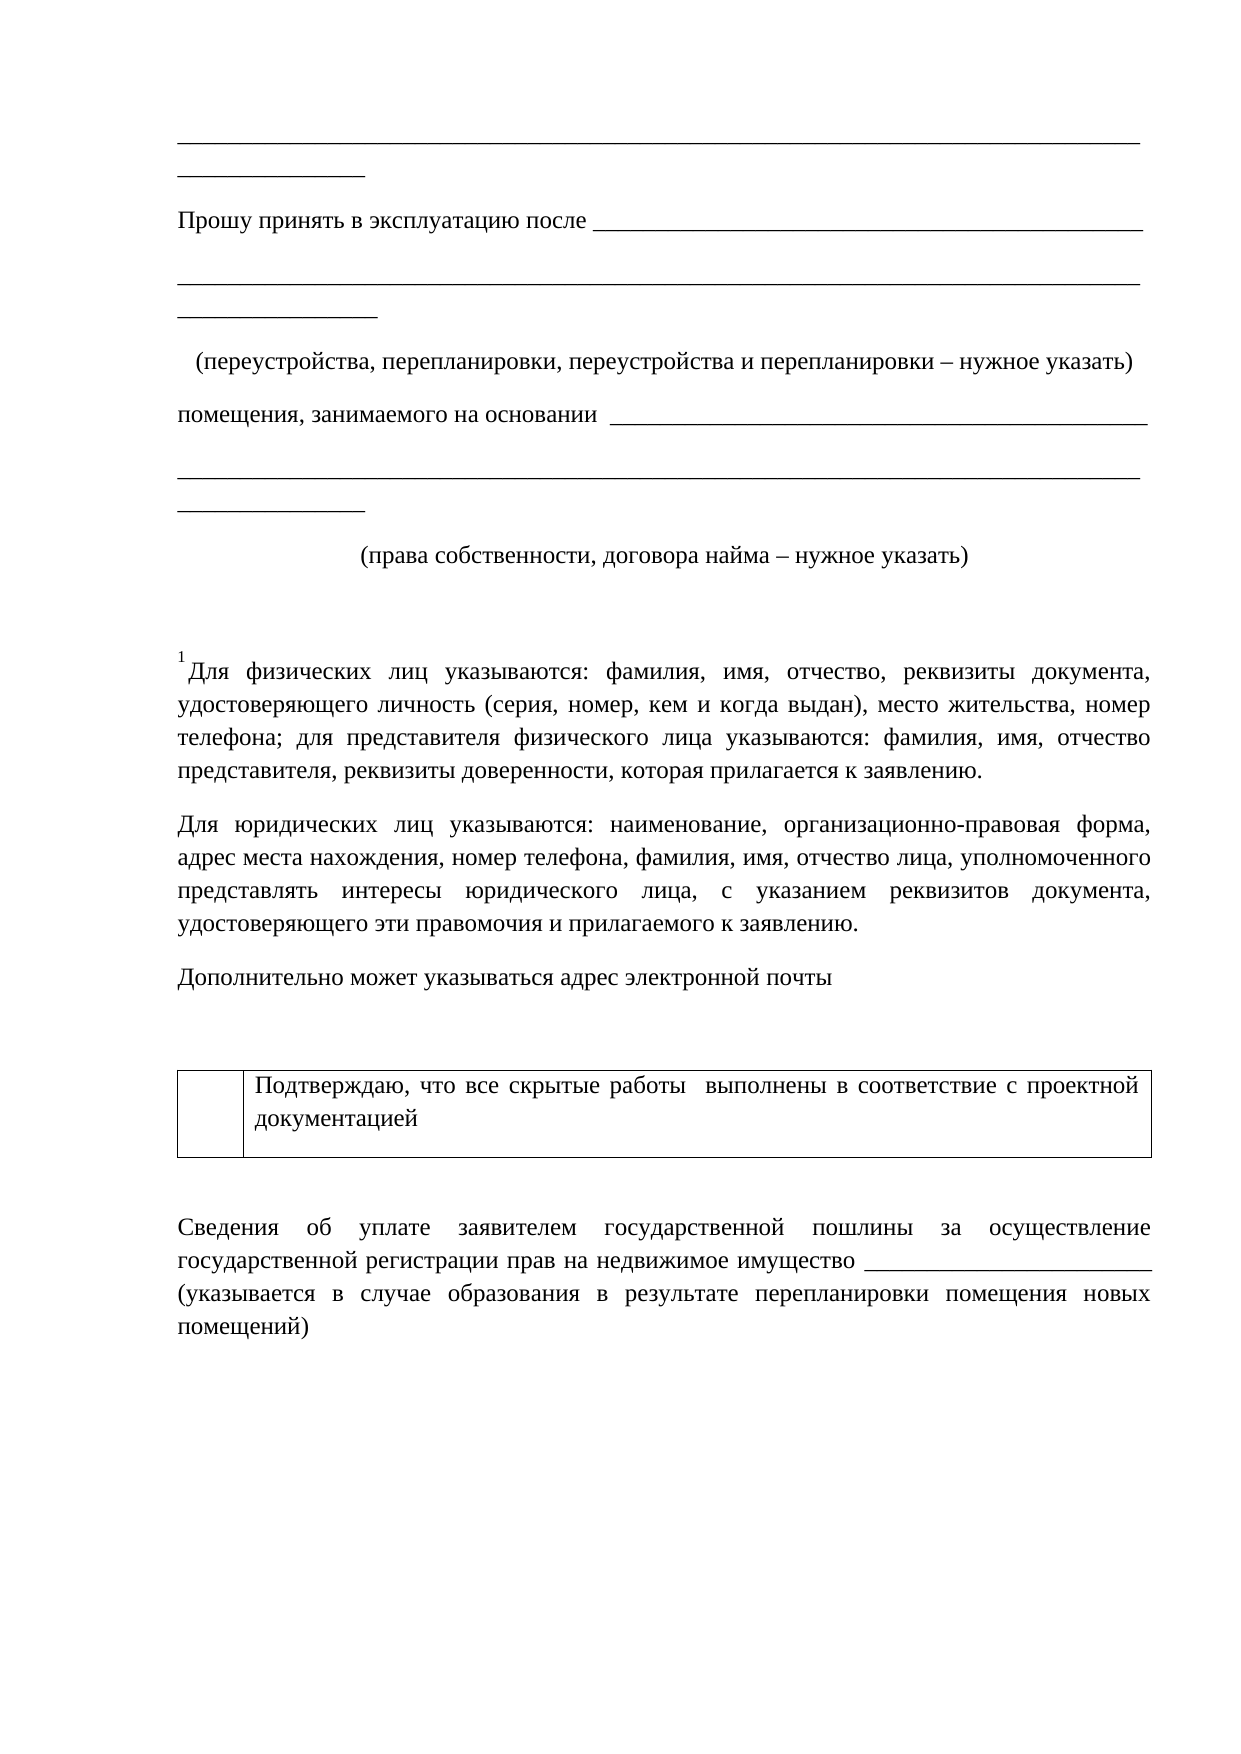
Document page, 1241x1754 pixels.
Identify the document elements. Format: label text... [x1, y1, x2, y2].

text помещения, занимаемого на основании ___________________________________________ [177, 399, 1152, 428]
text Для юридических лиц указываются: наименование, организационно-правовая форма, адрес места нахождения, номер телефона, фамилия, имя, отчество лица, уполномоченного представлять интересы юридического лица, с указанием реквизитов документа, удостоверяющего эти правомочия и прилагаемого к заявлению. [177, 809, 1152, 937]
text Сведения об уплате заявителем государственной пошлины за осуществление государственной регистрации прав на недвижимое имущество _______________________ (указывается в случае образования в результате перепланировки помещения новых помещений) [177, 1212, 1152, 1340]
text _____________________________________________________________________________________________ [177, 259, 1152, 321]
text ____________________________________________________________________________________________ [177, 118, 1152, 180]
text Для физических лиц указываются: фамилия, имя, отчество, реквизиты документа, удостоверяющего личность (серия, номер, кем и когда выдан), место жительства, номер телефона; для представителя физического лица указываются: фамилия, имя, отчество представителя, реквизиты доверенности, которая прилагается к заявлению. [177, 648, 1152, 784]
table_header [178, 1071, 243, 1157]
text ____________________________________________________________________________________________ [177, 453, 1152, 515]
table_header Подтверждаю, что все скрытые работы выполнены в соответствие с проектной документацией [244, 1071, 1151, 1157]
text Дополнительно может указываться адрес электронной почты [177, 962, 1152, 991]
text (переустройства, перепланировки, переустройства и перепланировки – нужное указать) [177, 346, 1152, 374]
text (права собственности, договора найма – нужное указать) [177, 540, 1152, 569]
text Прошу принять в эксплуатацию после ____________________________________________ [177, 205, 1152, 234]
